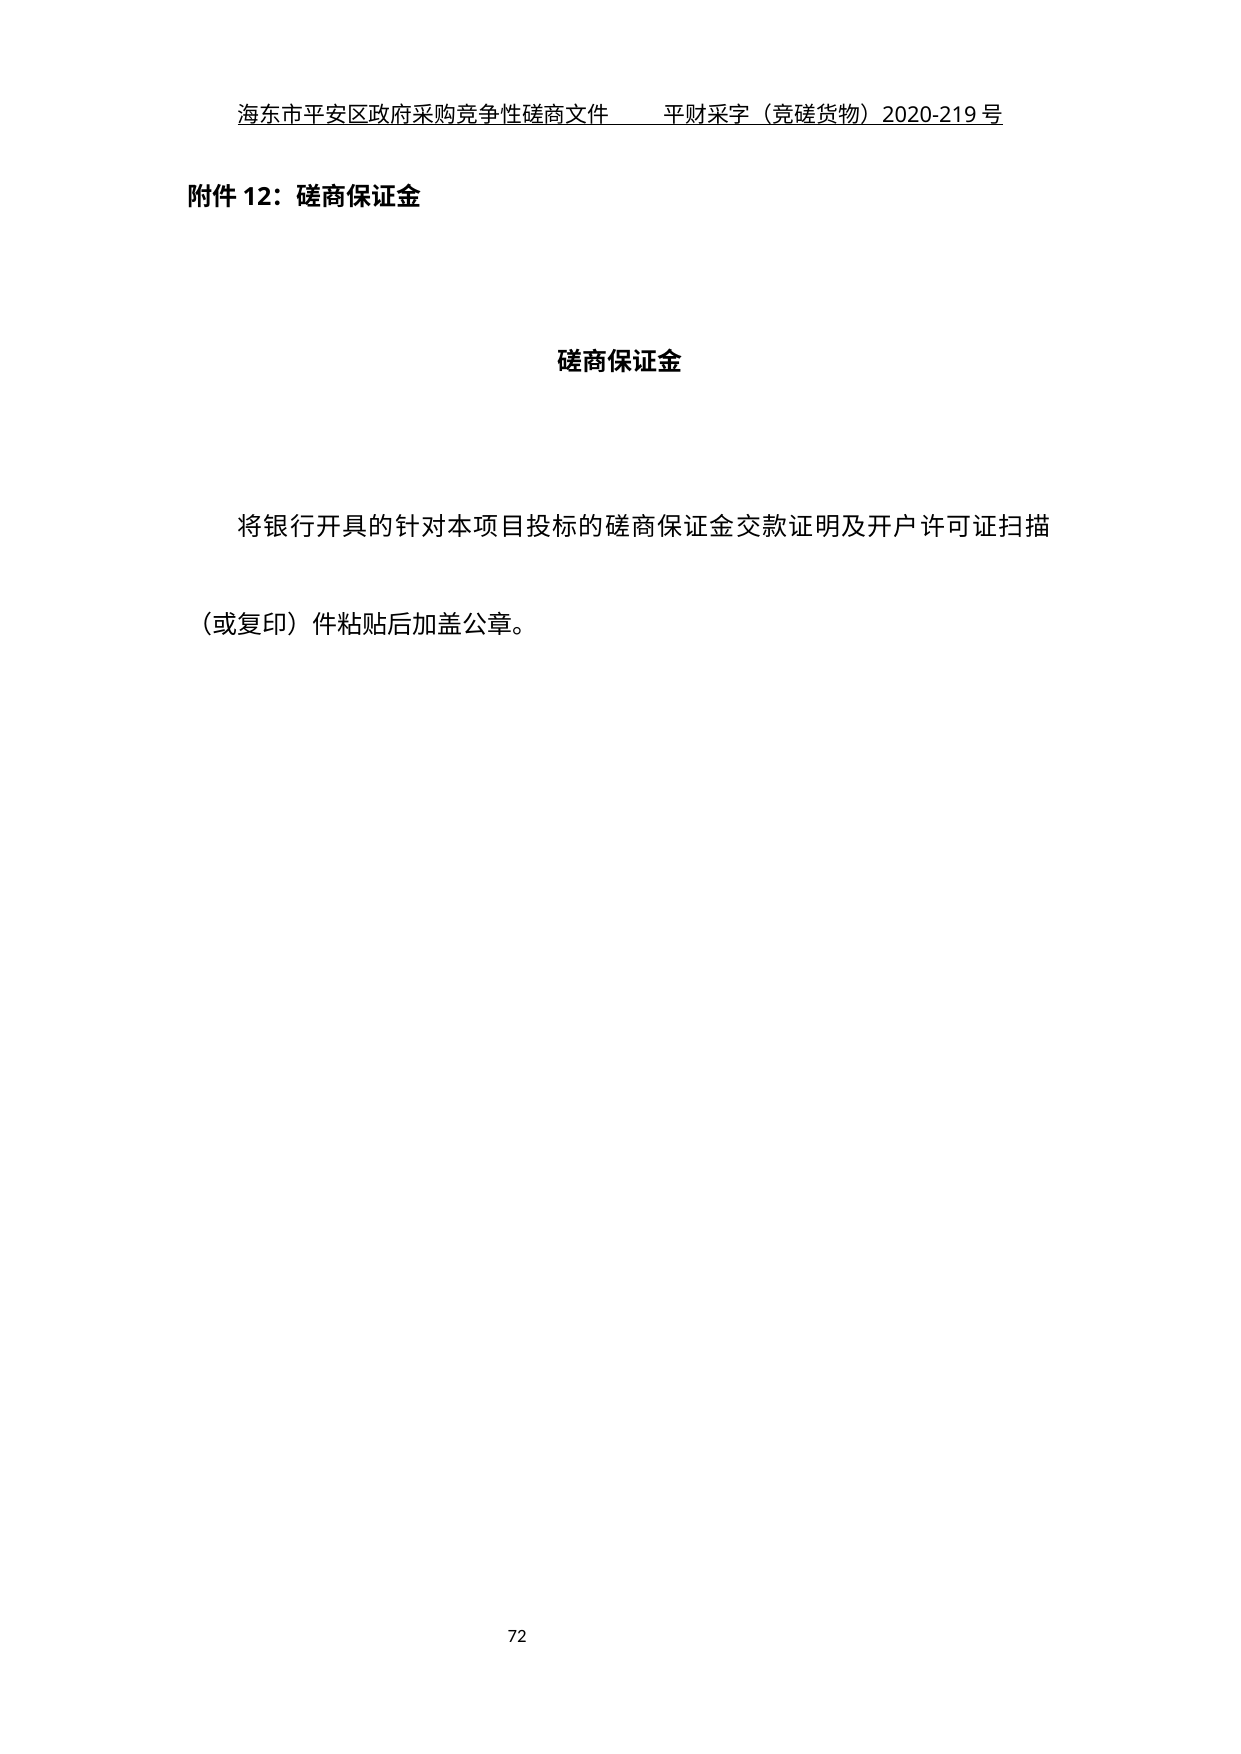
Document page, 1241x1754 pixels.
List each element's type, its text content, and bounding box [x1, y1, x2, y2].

text 磋商保证金 [187, 327, 1053, 392]
text 将银行开具的针对本项目投标的磋商保证金交款证明及开户许可证扫描（或复印）件粘贴后加盖公章。 [187, 492, 1053, 655]
text 附件12：磋商保证金 [187, 162, 1053, 227]
